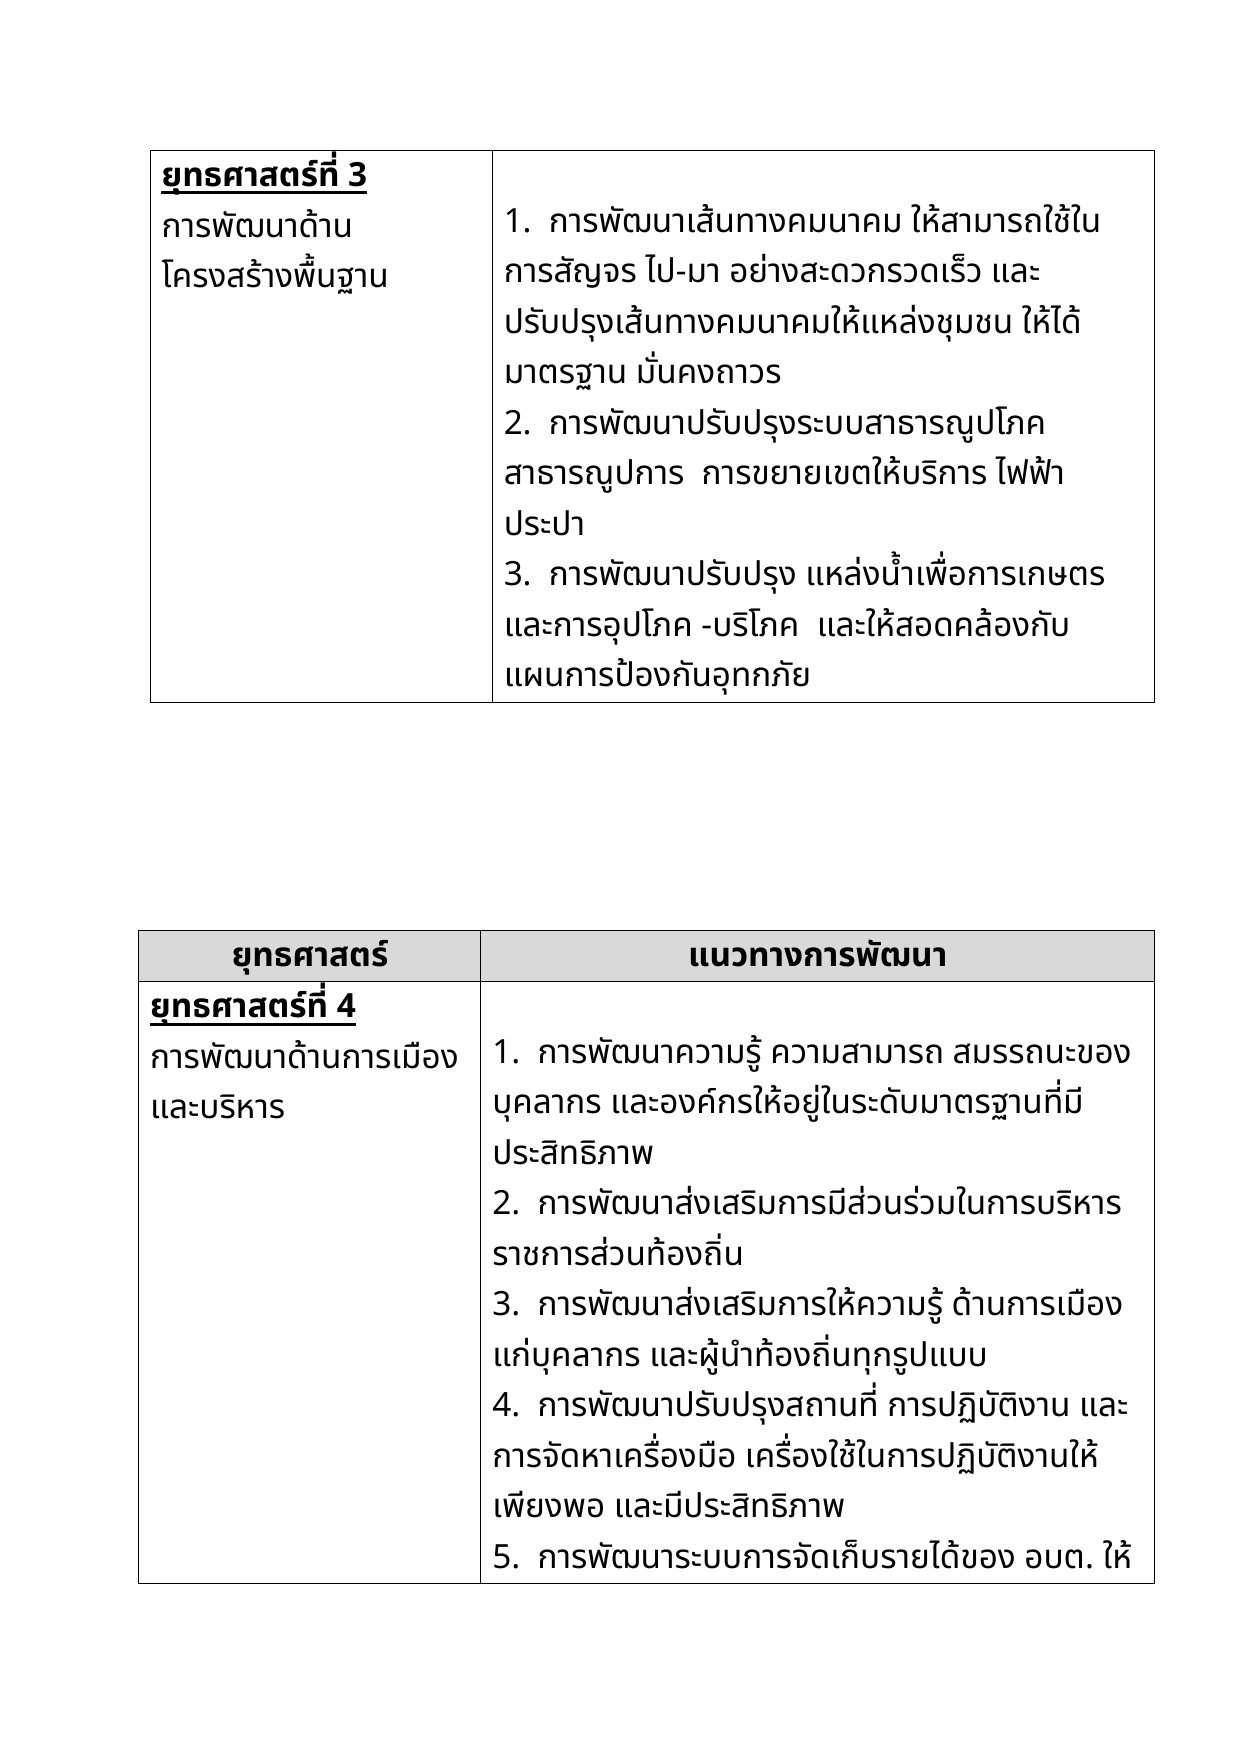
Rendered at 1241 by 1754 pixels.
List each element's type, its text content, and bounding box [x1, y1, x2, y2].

table_cell ยุทธศาสตร์ที่ 3 การพัฒนาด้านโครงสร้างพื้นฐาน [151, 151, 492, 702]
table_header ยุทธศาสตร์ [139, 931, 480, 981]
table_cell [139, 982, 480, 1583]
table_cell 1. การพัฒนาเส้นทางคมนาคม ให้สามารถใช้ในการสัญจร ไป-มา อย่างสะดวกรวดเร็ว และปรับปรุงเส้นทางคมนาคมให้แหล่งชุมชน ให้ได้มาตรฐาน มั่นคงถาวร 2. การพัฒนาปรับปรุงระบบสาธารณูปโภค สาธารณูปการ การขยายเขตให้บริการ ไฟฟ้า ประปา 3. การพัฒนาปรับปรุง แหล่งน้ำเพื่อการเกษตรและการอุปโภค -บริโภค และให้สอดคล้องกับแผนการป้องกันอุทกภัย [493, 151, 1154, 702]
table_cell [481, 982, 1154, 1583]
table_header แนวทางการพัฒนา [481, 931, 1154, 981]
